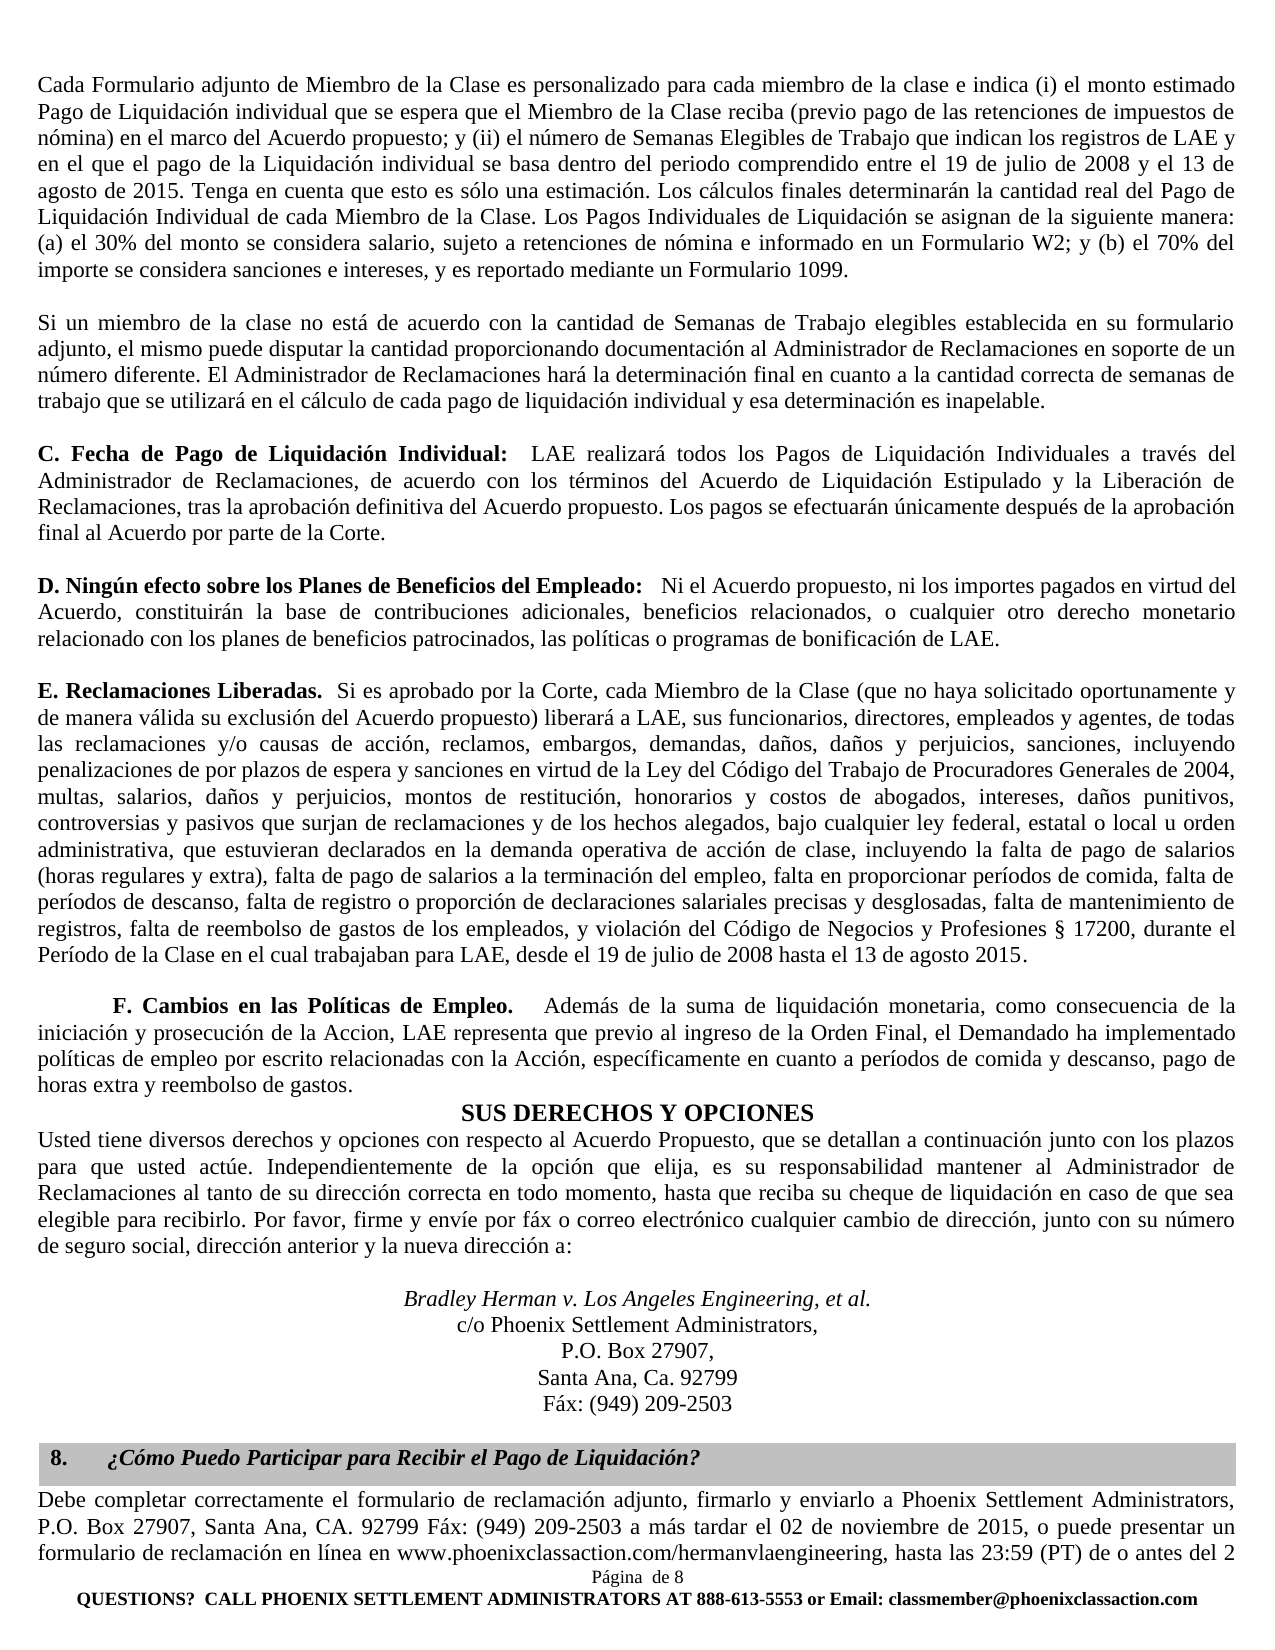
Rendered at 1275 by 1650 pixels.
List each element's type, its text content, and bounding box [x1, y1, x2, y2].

text E. Reclamaciones Liberadas. Si es aprobado por la Corte, cada Miembro de la Clase (que no haya solicitado oportunamente y de manera válida su exclusión del Acuerdo propuesto) liberará a LAE, sus funcionarios, directores, empleados y agentes, de todas las reclamaciones y/o causas de acción, reclamos, embargos, demandas, daños, daños y perjuicios, sanciones, incluyendo penalizaciones de por plazos de espera y sanciones en virtud de la Ley del Código del Trabajo de Procuradores Generales de 2004, multas, salarios, daños y perjuicios, montos de restitución, honorarios y costos de abogados, intereses, daños punitivos, controversias y pasivos que surjan de reclamaciones y de los hechos alegados, bajo cualquier ley federal, estatal o local u orden administrativa, que estuvieran declarados en la demanda operativa de acción de clase, incluyendo la falta de pago de salarios (horas regulares y extra), falta de pago de salarios a la terminación del empleo, falta en proporcionar períodos de comida, falta de períodos de descanso, falta de registro o proporción de declaraciones salariales precisas y desglosadas, falta de mantenimiento de registros, falta de reembolso de gastos de los empleados, y violación del Código de Negocios y Profesiones § 17200, durante el Período de la Clase en el cual trabajaban para LAE, desde el 19 de julio de 2008 hasta el 13 de agosto 2015. [37, 677, 1237, 967]
text Bradley Herman v. Los Angeles Engineering, et al. [37, 1285, 1237, 1311]
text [37, 1486, 1237, 1565]
text Usted tiene diversos derechos y opciones con respecto al Acuerdo Propuesto, que se detallan a continuación junto con los plazos para que usted actúe. Independientemente de la opción que elija, es su responsabilidad mantener al Administrador de Reclamaciones al tanto de su dirección correcta en todo momento, hasta que reciba su cheque de liquidación en caso de que sea elegible para recibirlo. Por favor, firme y envíe por fáx o correo electrónico cualquier cambio de dirección, junto con su número de seguro social, dirección anterior y la nueva dirección a: [37, 1127, 1237, 1258]
text Si un miembro de la clase no está de acuerdo con la cantidad de Semanas de Trabajo elegibles establecida en su formulario adjunto, el mismo puede disputar la cantidad proporcionando documentación al Administrador de Reclamaciones en soporte de un número diferente. El Administrador de Reclamaciones hará la determinación final en cuanto a la cantidad correcta de semanas de trabajo que se utilizará en el cálculo de cada pago de liquidación individual y esa determinación es inapelable. [37, 308, 1237, 414]
text F. Cambios en las Políticas de Empleo. Además de la suma de liquidación monetaria, como consecuencia de la iniciación y prosecución de la Accion, LAE representa que previo al ingreso de la Orden Final, el Demandado ha implementado políticas de empleo por escrito relacionadas con la Acción, específicamente en cuanto a períodos de comida y descanso, pago de horas extra y reembolso de gastos. [37, 992, 1237, 1098]
text Cada Formulario adjunto de Miembro de la Clase es personalizado para cada miembro de la clase e indica (i) el monto estimado Pago de Liquidación individual que se espera que el Miembro de la Clase reciba (previo pago de las retenciones de impuestos de nómina) en el marco del Acuerdo propuesto; y (ii) el número de Semanas Elegibles de Trabajo que indican los registros de LAE y en el que el pago de la Liquidación individual se basa dentro del periodo comprendido entre el 19 de julio de 2008 y el 13 de agosto de 2015. Tenga en cuenta que esto es sólo una estimación. Los cálculos finales determinarán la cantidad real del Pago de Liquidación Individual de cada Miembro de la Clase. Los Pagos Individuales de Liquidación se asignan de la siguiente manera: (a) el 30% del monto se considera salario, sujeto a retenciones de nómina e informado en un Formulario W2; y (b) el 70% del importe se considera sanciones e intereses, y es reportado mediante un Formulario 1099. [37, 71, 1237, 282]
text P.O. Box 27907, [37, 1337, 1237, 1364]
table_header 8. ¿Cómo Puedo Participar para Recibir el Pago de Liquidación? [41, 1445, 1234, 1485]
text C. Fecha de Pago de Liquidación Individual: LAE realizará todos los Pagos de Liquidación Individuales a través del Administrador de Reclamaciones, de acuerdo con los términos del Acuerdo de Liquidación Estipulado y la Liberación de Reclamaciones, tras la aprobación definitiva del Acuerdo propuesto. Los pagos se efectuarán únicamente después de la aprobación final al Acuerdo por parte de la Corte. [37, 440, 1237, 546]
text c/o Phoenix Settlement Administrators, [37, 1311, 1237, 1337]
text SUS DERECHOS Y OPCIONES [37, 1098, 1237, 1127]
text Santa Ana, Ca. 92799 [37, 1364, 1237, 1390]
text D. Ningún efecto sobre los Planes de Beneficios del Empleado: Ni el Acuerdo propuesto, ni los importes pagados en virtud del Acuerdo, constituirán la base de contribuciones adicionales, beneficios relacionados, o cualquier otro derecho monetario relacionado con los planes de beneficios patrocinados, las políticas o programas de bonificación de LAE. [37, 572, 1237, 651]
text Fáx: (949) 209-2503 [37, 1390, 1237, 1416]
